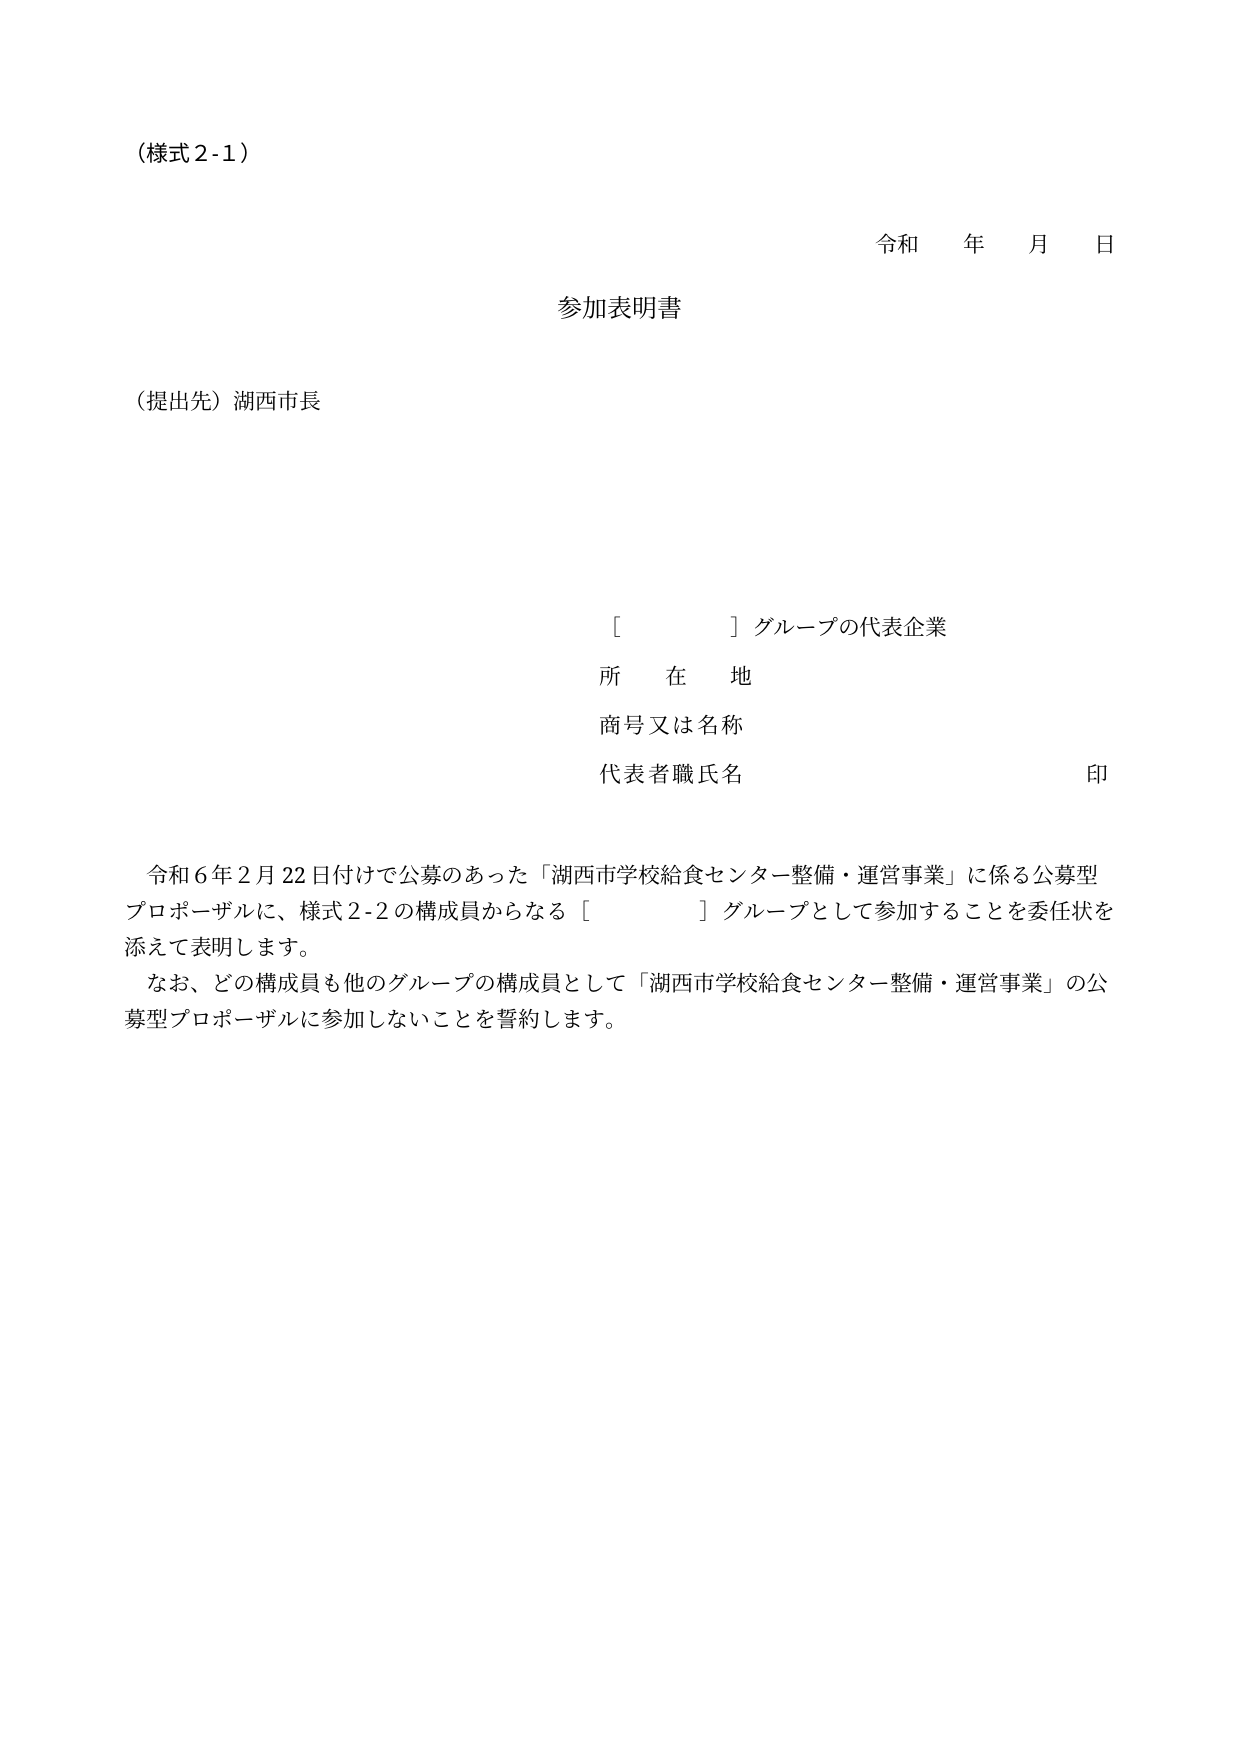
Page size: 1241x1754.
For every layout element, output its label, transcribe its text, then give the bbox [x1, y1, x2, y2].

text 令和６年２月22日付けで公募のあった「湖西市学校給食センター整備・運営事業」に係る公募型プロポーザルに、様式２-２の構成員からなる［ ］グループとして参加することを委任状を添えて表明します。 [124, 858, 1116, 962]
text ［ ］グループの代表企業 [124, 602, 1116, 643]
text 商号又は名称 [124, 700, 1116, 742]
text 令和 年 月 日 [124, 227, 1116, 259]
text 参加表明書 [124, 288, 1116, 324]
text 代表者職氏名 印 [124, 749, 1116, 791]
text （様式２-１） [124, 136, 1116, 168]
text 所 在 地 [124, 651, 1116, 692]
text なお、どの構成員も他のグループの構成員として「湖西市学校給食センター整備・運営事業」の公募型プロポーザルに参加しないことを誓約します。 [124, 967, 1116, 1034]
text （提出先）湖西市長 [124, 384, 1116, 415]
